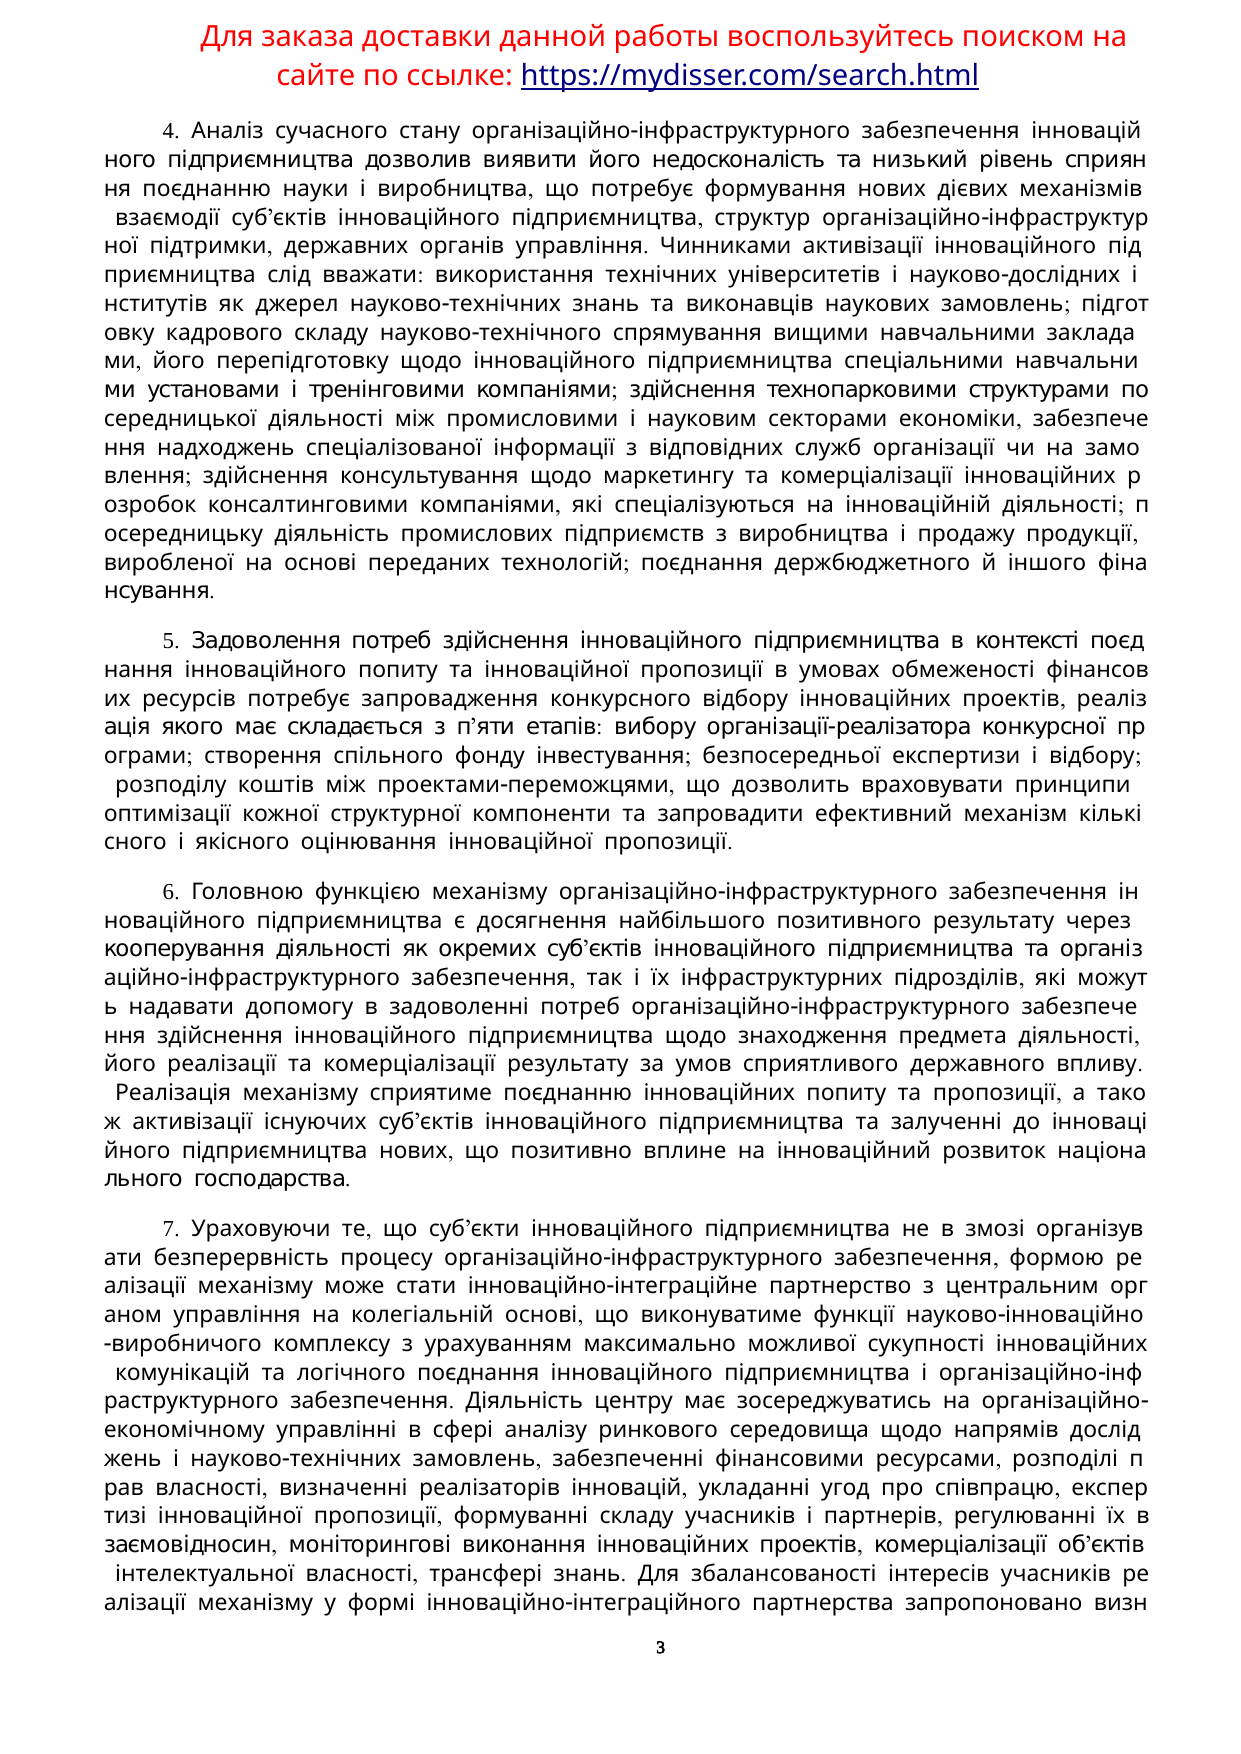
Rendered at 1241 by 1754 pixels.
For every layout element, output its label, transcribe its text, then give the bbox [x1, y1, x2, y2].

text Аналізсучасногостануорганізаційноінфраструктурногозабезпеченняінноваційногопідприємництвадозволиввиявитийогонедосконалістьтанизькийрівеньсприянняпоєднаннюнаукиівиробництващопотребуєформуванняновихдієвихмеханізміввзаємодіїсуб’єктівінноваційногопідприємництваструктурорганізаційноінфраструктурноїпідтримкидержавнихорганівуправлінняЧинникамиактивізаціїінноваційногопідприємництваслідвважативикористаннятехнічнихуніверситетівінауководосліднихінститутівякджерелнауковотехнічнихзнаньтавиконавцівнауковихзамовленьпідготовкукадровогоскладунауковотехнічногоспрямуваннявищиминавчальнимизакладамийогоперепідготовкущодоінноваційногопідприємництваспеціальниминавчальнимиустановамиітренінговимикомпаніямиздійсненнятехнопарковимиструктурамипосередницькоїдіяльностіміжпромисловимиінауковимсекторамиекономікизабезпеченнянадходженьспеціалізованоїінформаціїзвідповіднихслужборганізаціїчиназамовленняздійсненняконсультуваннящодомаркетингутакомерціалізаціїінноваційнихрозробокконсалтинговимикомпаніямиякіспеціалізуютьсянаінноваційнійдіяльностіпосередницькудіяльністьпромисловихпідприємствзвиробництваіпродажупродукціївиробленоїнаосновіпереданихтехнологійпоєднаннядержбюджетногойіншогофінансування [103, 115, 1152, 604]
text Задоволенняпотребздійсненняінноваційногопідприємництвавконтекстіпоєднанняінноваційногопопитутаінноваційноїпропозиціївумовахобмеженостіфінансовихресурсівпотребуєзапровадженняконкурсноговідборуінноваційнихпроектівреалізаціяякогомаєскладаєтьсязп’ятиетапіввиборуорганізаціїреалізатораконкурсноїпрограмистворенняспільногофондуінвестуваннябезпосередньоїекспертизиівідборурозподілукоштівміжпроектамипереможцямищодозволитьвраховуватипринципиоптимізаціїкожноїструктурноїкомпонентитазапровадитиефективниймеханізмкількісногоіякісногооцінюванняінноваційноїпропозиції [103, 624, 1152, 854]
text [103, 1212, 1152, 1615]
text Головноюфункцієюмеханізмуорганізаційноінфраструктурногозабезпеченняінноваційногопідприємництваєдосягненнянайбільшогопозитивногорезультатучерезкооперуваннядіяльностіякокремихсуб’єктівінноваційногопідприємництватаорганізаційноінфраструктурногозабезпеченнятакіїхінфраструктурнихпідрозділівякіможутьнадаватидопомогувзадоволенніпотреборганізаційноінфраструктурногозабезпеченняздійсненняінноваційногопідприємництващодознаходженняпредметадіяльностійогореалізаціїтакомерціалізаціїрезультатузаумовсприятливогодержавноговпливуРеалізаціямеханізмусприятимепоєднаннюінноваційнихпопитутапропозиціїатакожактивізаціїіснуючихсуб’єктівінноваційногопідприємництватазалученнідоінноваційногопідприємництвановихщопозитивновплиненаінноваційнийрозвитокнаціональногогосподарства [103, 875, 1152, 1192]
